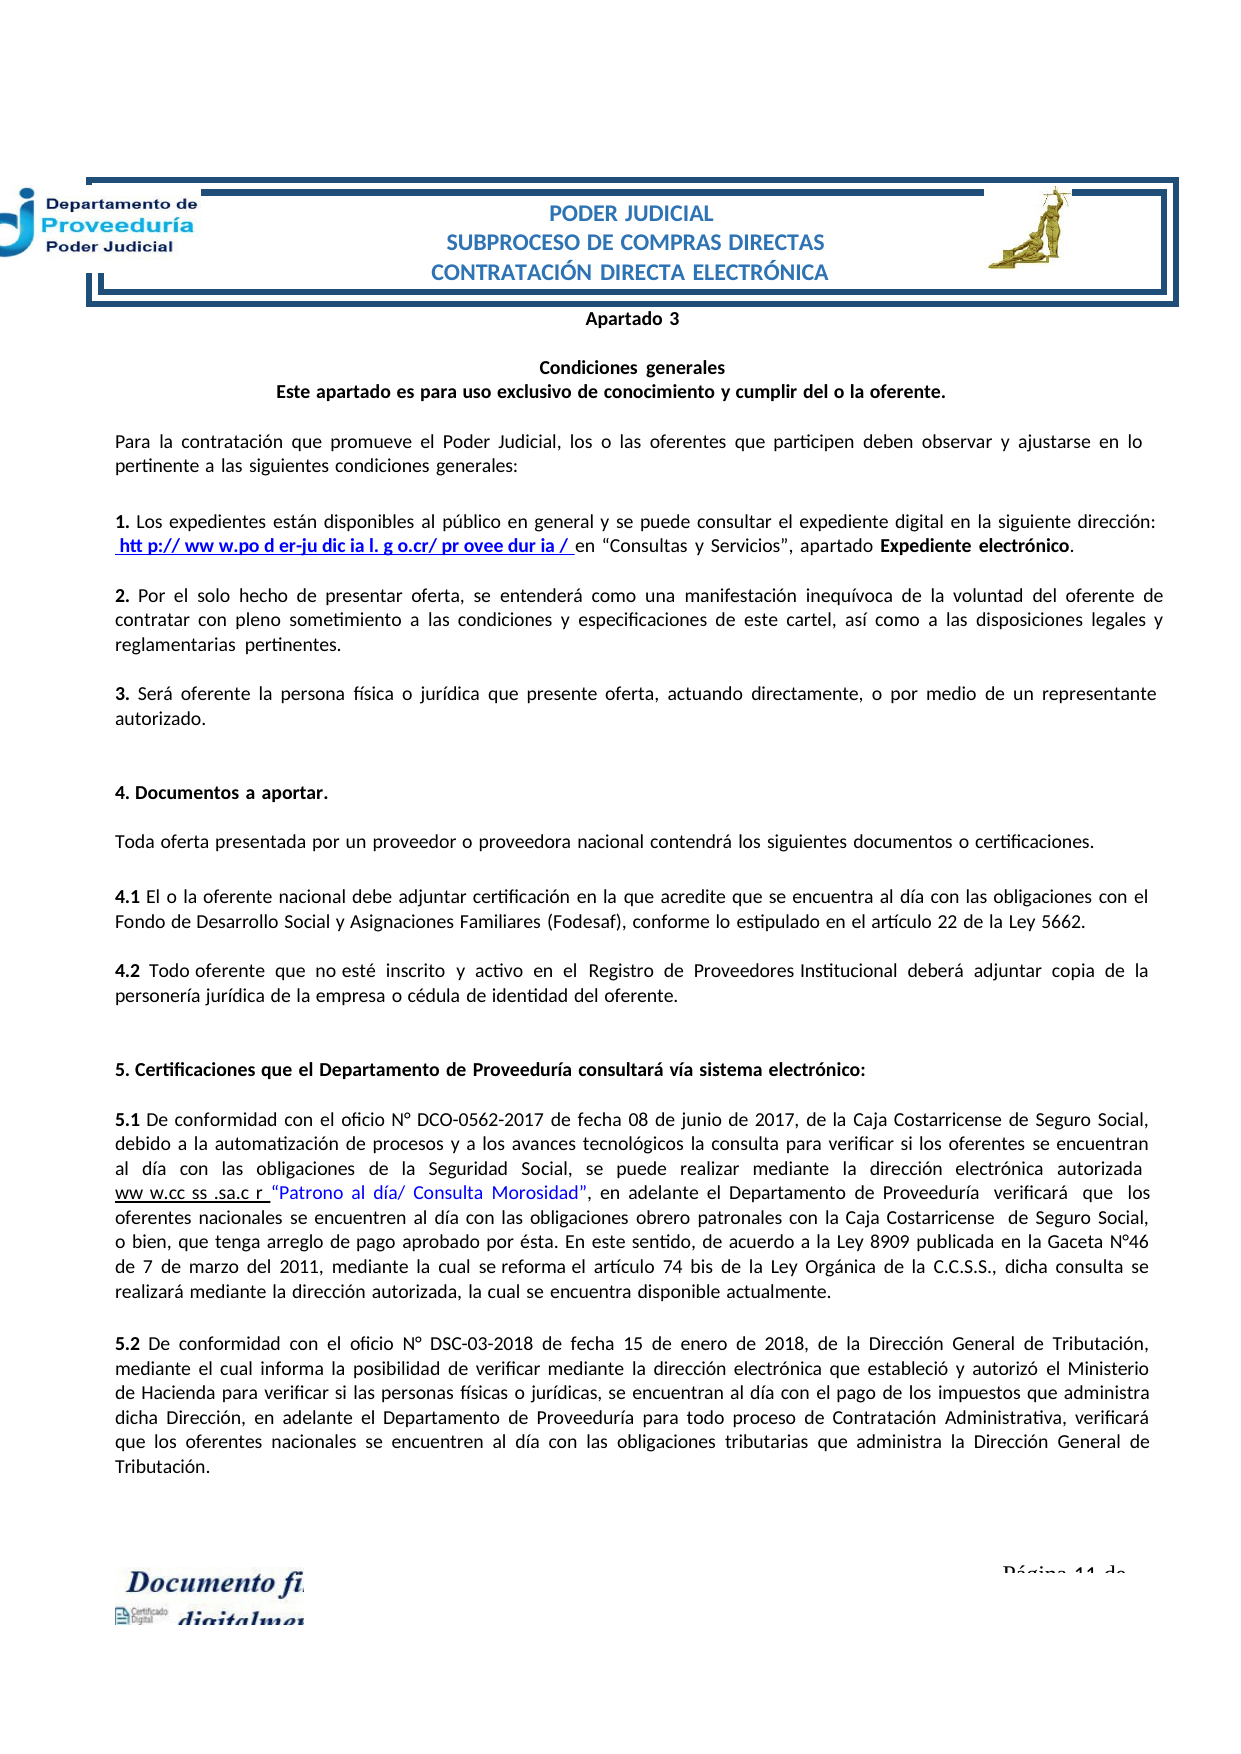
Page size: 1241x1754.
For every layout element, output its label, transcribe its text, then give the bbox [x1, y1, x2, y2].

text Este apartado es para uso exclusivo de conocimiento y cumplir del o la oferente. [276, 380, 1194, 404]
text Toda oferta presentada por un proveedor o proveedora nacional contendrá los siguientes documentos o certificaciones. [115, 829, 1194, 853]
list Todo oferente que no esté inscrito y activo en el Registro de Proveedores Institucional deberá adjuntar copia de la personería jurídica de la empresa o cédula de identidad del oferente. [115, 958, 1150, 1007]
subtitle Apartado 3 [160, 308, 1104, 330]
text ww w.cc ss .sa.c r “Patrono al día/ Consulta Morosidad”, en adelante el Departamento de Proveeduría verificará que los oferentes nacionales se encuentren al día con las obligaciones obrero patronales con la Caja Costarricense de Seguro Social, o bien, que tenga arreglo de pago aprobado por ésta. En este sentido, de acuerdo a la Ley 8909 publicada en la Gaceta N°46 de 7 de marzo del 2011, mediante la cual se reforma el artículo 74 bis de la Ley Orgánica de la C.C.S.S., dicha consulta se realizará mediante la dirección autorizada, la cual se encuentra disponible actualmente. [115, 1180, 1150, 1303]
list Por el solo hecho de presentar oferta, se entenderá como una manifestación inequívoca de la voluntad del oferente de contratar con pleno sometimiento a las condiciones y especificaciones de este cartel, así como a las disposiciones legales y reglamentarias pertinentes. [115, 583, 1164, 656]
list El o la oferente nacional debe adjuntar certificación en la que acredite que se encuentra al día con las obligaciones con el Fondo de Desarrollo Social y Asignaciones Familiares (Fodesaf), conforme lo estipulado en el artículo 22 de la Ley 5662. [115, 884, 1150, 933]
picture [115, 1567, 304, 1625]
text Para la contratación que promueve el Poder Judicial, los o las oferentes que participen deben observar y ajustarse en lo pertinente a las siguientes condiciones generales: [115, 429, 1164, 478]
text htt p:// ww w.po d er-ju dic ia l. g o.cr/ pr ovee dur ia / en “Consultas y Servicios”, apartado Expediente electrónico. [115, 533, 1194, 557]
subtitle Certificaciones que el Departamento de Proveeduría consultará vía sistema electrónico: [115, 1057, 1194, 1081]
list De conformidad con el oficio N° DCO-0562-2017 de fecha 08 de junio de 2017, de la Caja Costarricense de Seguro Social, debido a la automatización de procesos y a los avances tecnológicos la consulta para verificar si los oferentes se encuentran al día con las obligaciones de la Seguridad Social, se puede realizar mediante la dirección electrónica autorizada [115, 1107, 1150, 1180]
picture [984, 186, 1072, 269]
text Condiciones generales [160, 355, 1104, 379]
list Será oferente la persona física o jurídica que presente oferta, actuando directamente, o por medio de un representante autorizado. [115, 682, 1164, 730]
subtitle Documentos a aportar. [115, 780, 1194, 804]
list De conformidad con el oficio N° DSC-03-2018 de fecha 15 de enero de 2018, de la Dirección General de Tributación, mediante el cual informa la posibilidad de verificar mediante la dirección electrónica que estableció y autorizó el Ministerio de Hacienda para verificar si las personas físicas o jurídicas, se encuentran al día con el pago de los impuestos que administra dicha Dirección, en adelante el Departamento de Proveeduría para todo proceso de Contratación Administrativa, verificará que los oferentes nacionales se encuentren al día con las obligaciones tributarias que administra la Dirección General de Tributación. [115, 1331, 1150, 1478]
picture [0, 185, 201, 273]
list Los expedientes están disponibles al público en general y se puede consultar el expediente digital en la siguiente dirección: [115, 509, 1194, 533]
